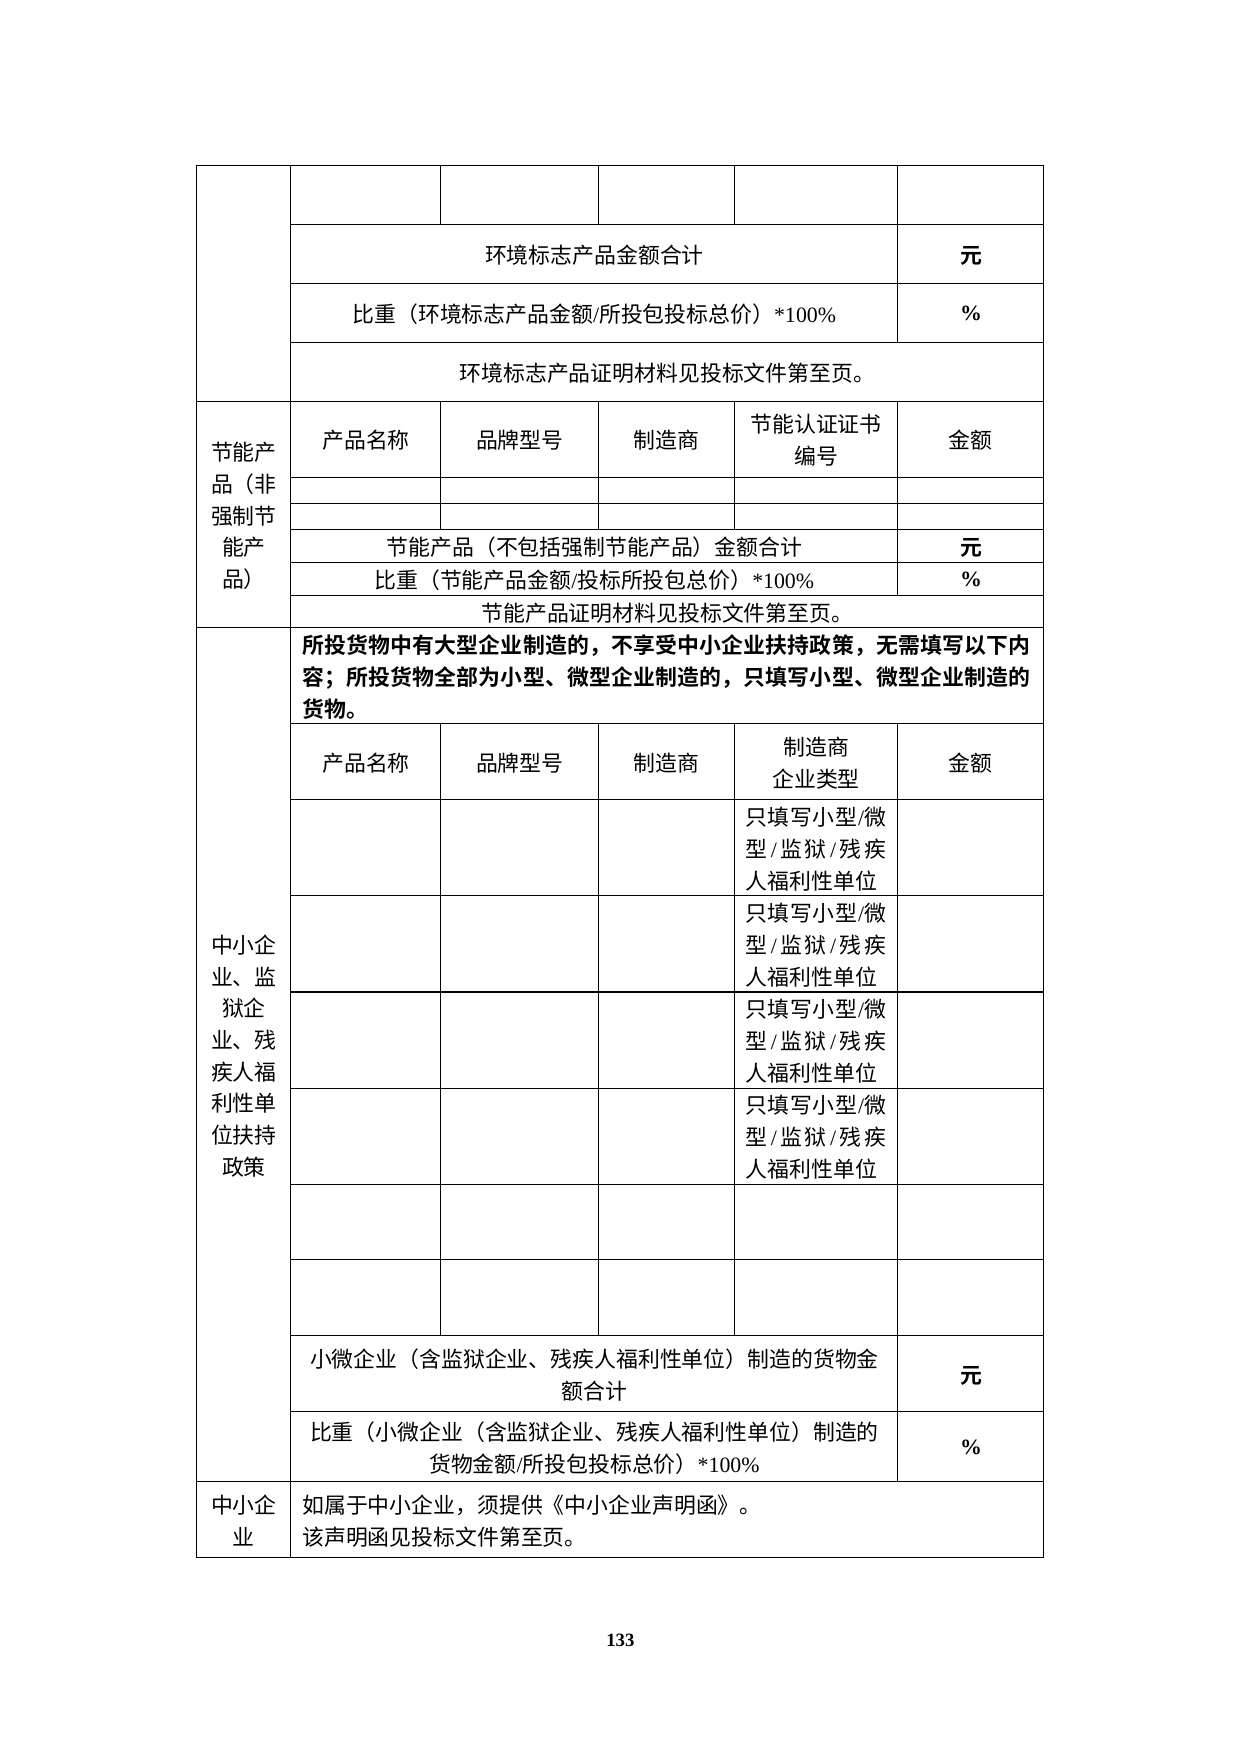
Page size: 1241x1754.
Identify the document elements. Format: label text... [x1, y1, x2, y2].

table_cell 品牌型号 [441, 402, 598, 477]
table_cell [441, 800, 598, 895]
table_cell 节能产品（非强制节能产品） [197, 402, 290, 627]
table_cell [898, 478, 1043, 503]
table_cell [735, 478, 897, 503]
table_cell [898, 504, 1043, 529]
table_cell 节能产品证明材料见投标文件第至页。 [291, 596, 1043, 627]
table_cell [599, 800, 734, 895]
table_cell [441, 478, 598, 503]
table_cell [599, 1089, 734, 1183]
table_cell [441, 166, 598, 223]
table_cell 比重（环境标志产品金额/所投包投标总价）*100% [291, 284, 897, 342]
table_cell 中小企业、监狱企业、残疾人福利性单位扶持政策 [197, 628, 290, 1481]
table_cell 品牌型号 [441, 724, 598, 799]
table_cell 节能认证证书编号 [735, 402, 897, 477]
table_cell [898, 1185, 1043, 1259]
table_cell [735, 1185, 897, 1259]
table_cell 环境标志产品金额合计 [291, 225, 897, 283]
table_cell [735, 1260, 897, 1335]
table_cell 节能产品（不包括强制节能产品）金额合计 [291, 530, 897, 562]
table_cell 元 [898, 530, 1043, 562]
table_cell [735, 504, 897, 529]
table_cell % [898, 1412, 1043, 1481]
table_cell 中小企业 [197, 1482, 290, 1557]
table_cell 环境标志产品证明材料见投标文件第至页。 [291, 343, 1043, 401]
table_cell [291, 504, 440, 529]
table_cell 产品名称 [291, 402, 440, 477]
table_cell [599, 1260, 734, 1335]
table_cell 只填写小型/微型/监狱/残疾人福利性单位 [735, 993, 897, 1087]
table_cell [898, 993, 1043, 1087]
table_cell 比重（小微企业（含监狱企业、残疾人福利性单位）制造的货物金额/所投包投标总价）*100% [291, 1412, 897, 1481]
table_cell [898, 166, 1043, 223]
table_cell [898, 1089, 1043, 1183]
table_cell 产品名称 [291, 724, 440, 799]
table_cell 元 [898, 1336, 1043, 1411]
table_cell [898, 800, 1043, 895]
table_cell [898, 1260, 1043, 1335]
table_cell [291, 1185, 440, 1259]
table_cell [599, 504, 734, 529]
table_cell 制造商 企业类型 [735, 724, 897, 799]
table_cell [599, 896, 734, 991]
table_cell [441, 1260, 598, 1335]
table_cell 比重（节能产品金额/投标所投包总价）*100% [291, 563, 897, 594]
table_cell % [898, 284, 1043, 342]
table_cell [291, 478, 440, 503]
table_cell [291, 166, 440, 223]
table_cell [291, 800, 440, 895]
table_cell [599, 478, 734, 503]
table_cell [441, 896, 598, 991]
table_cell 金额 [898, 402, 1043, 477]
table_cell 所投货物中有大型企业制造的，不享受中小企业扶持政策，无需填写以下内容；所投货物全部为小型、微型企业制造的，只填写小型、微型企业制造的货物。 [291, 628, 1043, 723]
table_cell 金额 [898, 724, 1043, 799]
table_cell [599, 993, 734, 1087]
table_cell [898, 896, 1043, 991]
table_cell [441, 504, 598, 529]
table_cell 如属于中小企业，须提供《中小企业声明函》。 该声明函见投标文件第至页。 [291, 1482, 1043, 1557]
table_cell 小微企业（含监狱企业、残疾人福利性单位）制造的货物金额合计 [291, 1336, 897, 1411]
table_cell [441, 993, 598, 1087]
table_cell 只填写小型/微型/监狱/残疾人福利性单位 [735, 896, 897, 991]
table_cell 只填写小型/微型/监狱/残疾人福利性单位 [735, 1089, 897, 1183]
table_cell [599, 1185, 734, 1259]
table_cell 制造商 [599, 402, 734, 477]
table_cell [735, 166, 897, 223]
table_cell [441, 1185, 598, 1259]
table_cell [291, 1260, 440, 1335]
table_cell % [898, 563, 1043, 594]
table_cell 制造商 [599, 724, 734, 799]
table_cell [291, 993, 440, 1087]
table_cell [291, 896, 440, 991]
table_cell [599, 166, 734, 223]
table_cell 只填写小型/微型/监狱/残疾人福利性单位 [735, 800, 897, 895]
table_cell 元 [898, 225, 1043, 283]
table_cell [291, 1089, 440, 1183]
table_cell [441, 1089, 598, 1183]
